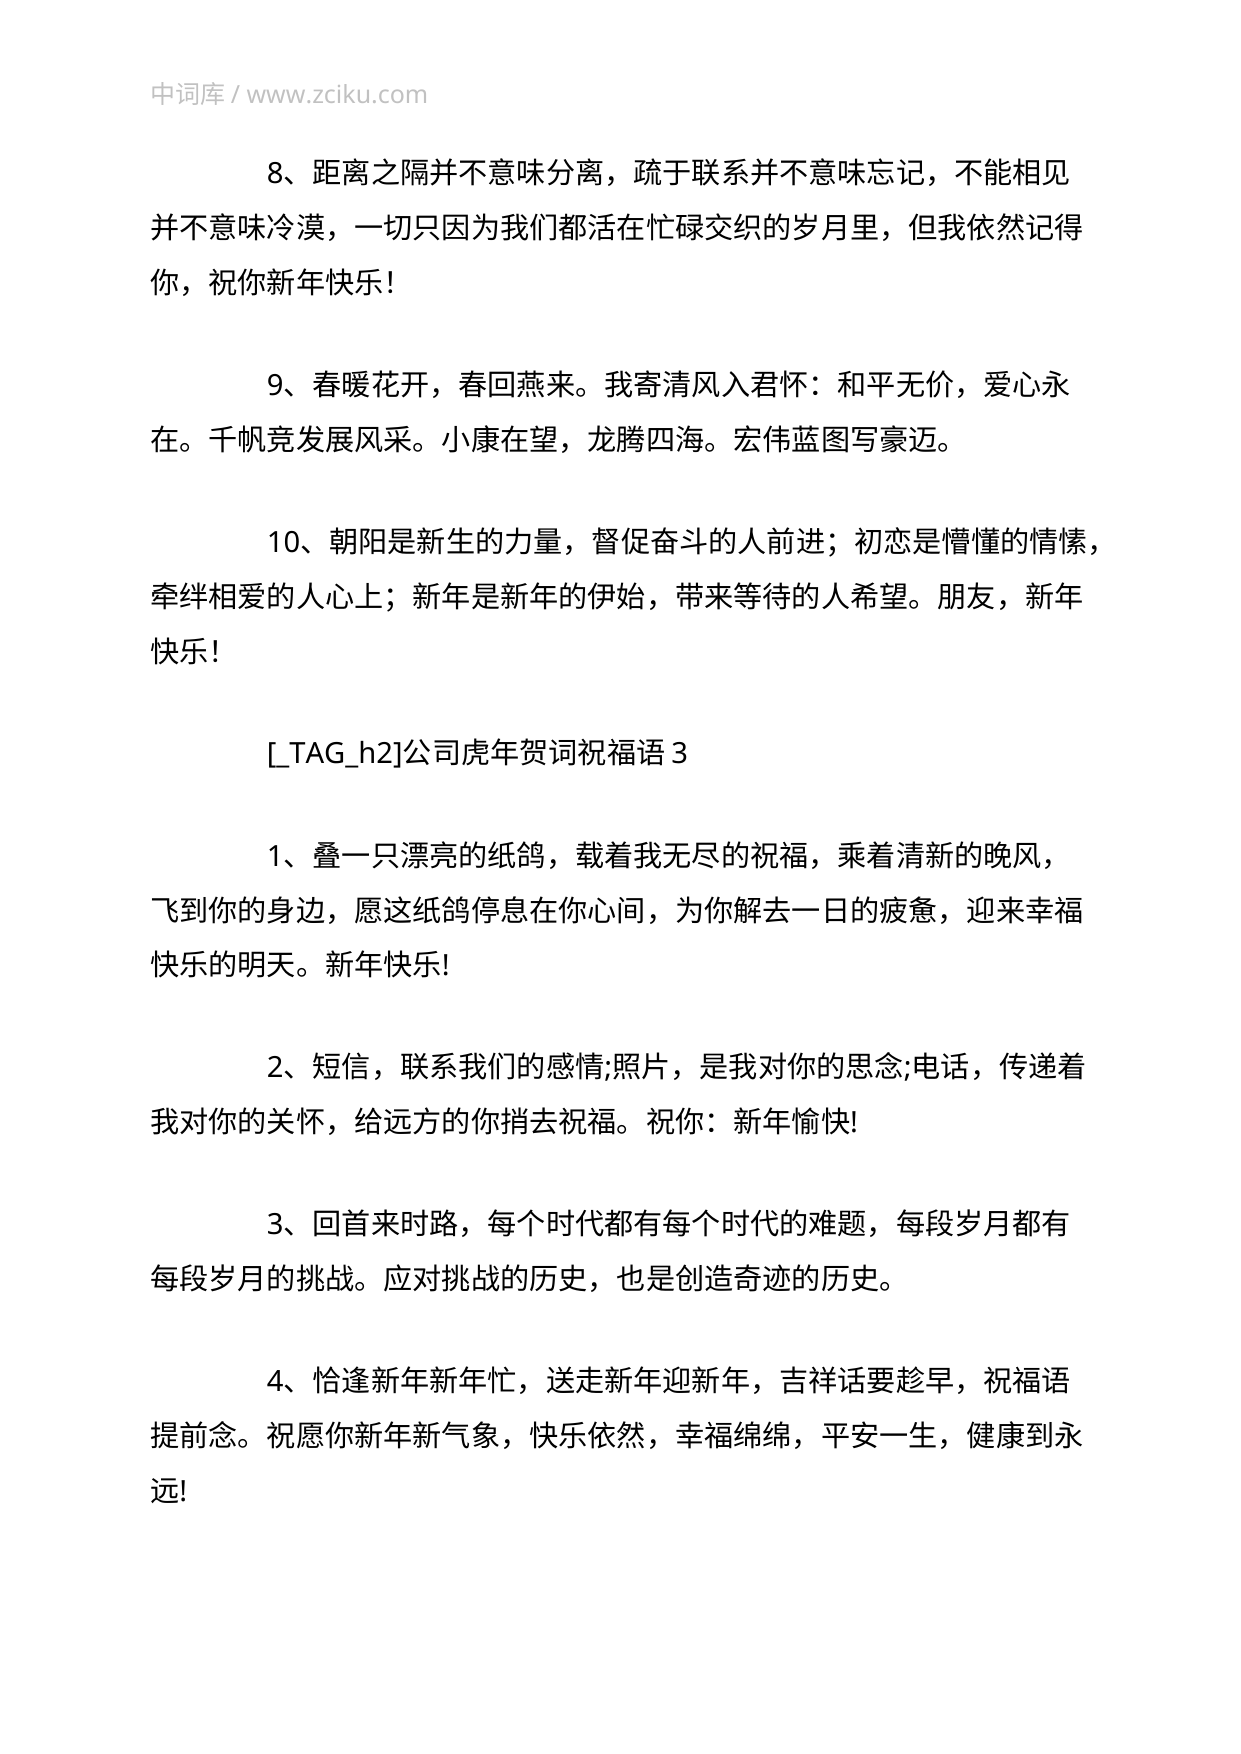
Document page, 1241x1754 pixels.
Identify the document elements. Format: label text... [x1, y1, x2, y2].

text 2、短信，联系我们的感情;照片，是我对你的思念;电话，传递着我对你的关怀，给远方的你捎去祝福。祝你：新年愉快! [150, 1044, 1090, 1141]
text 4、恰逢新年新年忙，送走新年迎新年，吉祥话要趁早，祝福语提前念。祝愿你新年新气象，快乐依然，幸福绵绵，平安一生，健康到永远! [150, 1358, 1090, 1510]
text 10、朝阳是新生的力量，督促奋斗的人前进；初恋是懵懂的情愫，牵绊相爱的人心上；新年是新年的伊始，带来等待的人希望。朋友，新年快乐！ [150, 518, 1090, 671]
text [_TAG_h2]公司虎年贺词祝福语3 [150, 730, 1090, 772]
text 3、回首来时路，每个时代都有每个时代的难题，每段岁月都有每段岁月的挑战。应对挑战的历史，也是创造奇迹的历史。 [150, 1201, 1090, 1298]
text 9、春暖花开，春回燕来。我寄清风入君怀：和平无价，爱心永在。千帆竞发展风采。小康在望，龙腾四海。宏伟蓝图写豪迈。 [150, 362, 1090, 459]
text 1、叠一只漂亮的纸鸽，载着我无尽的祝福，乘着清新的晚风，飞到你的身边，愿这纸鸽停息在你心间，为你解去一日的疲惫，迎来幸福快乐的明天。新年快乐! [150, 832, 1090, 984]
text 8、距离之隔并不意味分离，疏于联系并不意味忘记，不能相见并不意味冷漠，一切只因为我们都活在忙碌交织的岁月里，但我依然记得你，祝你新年快乐！ [150, 150, 1090, 302]
